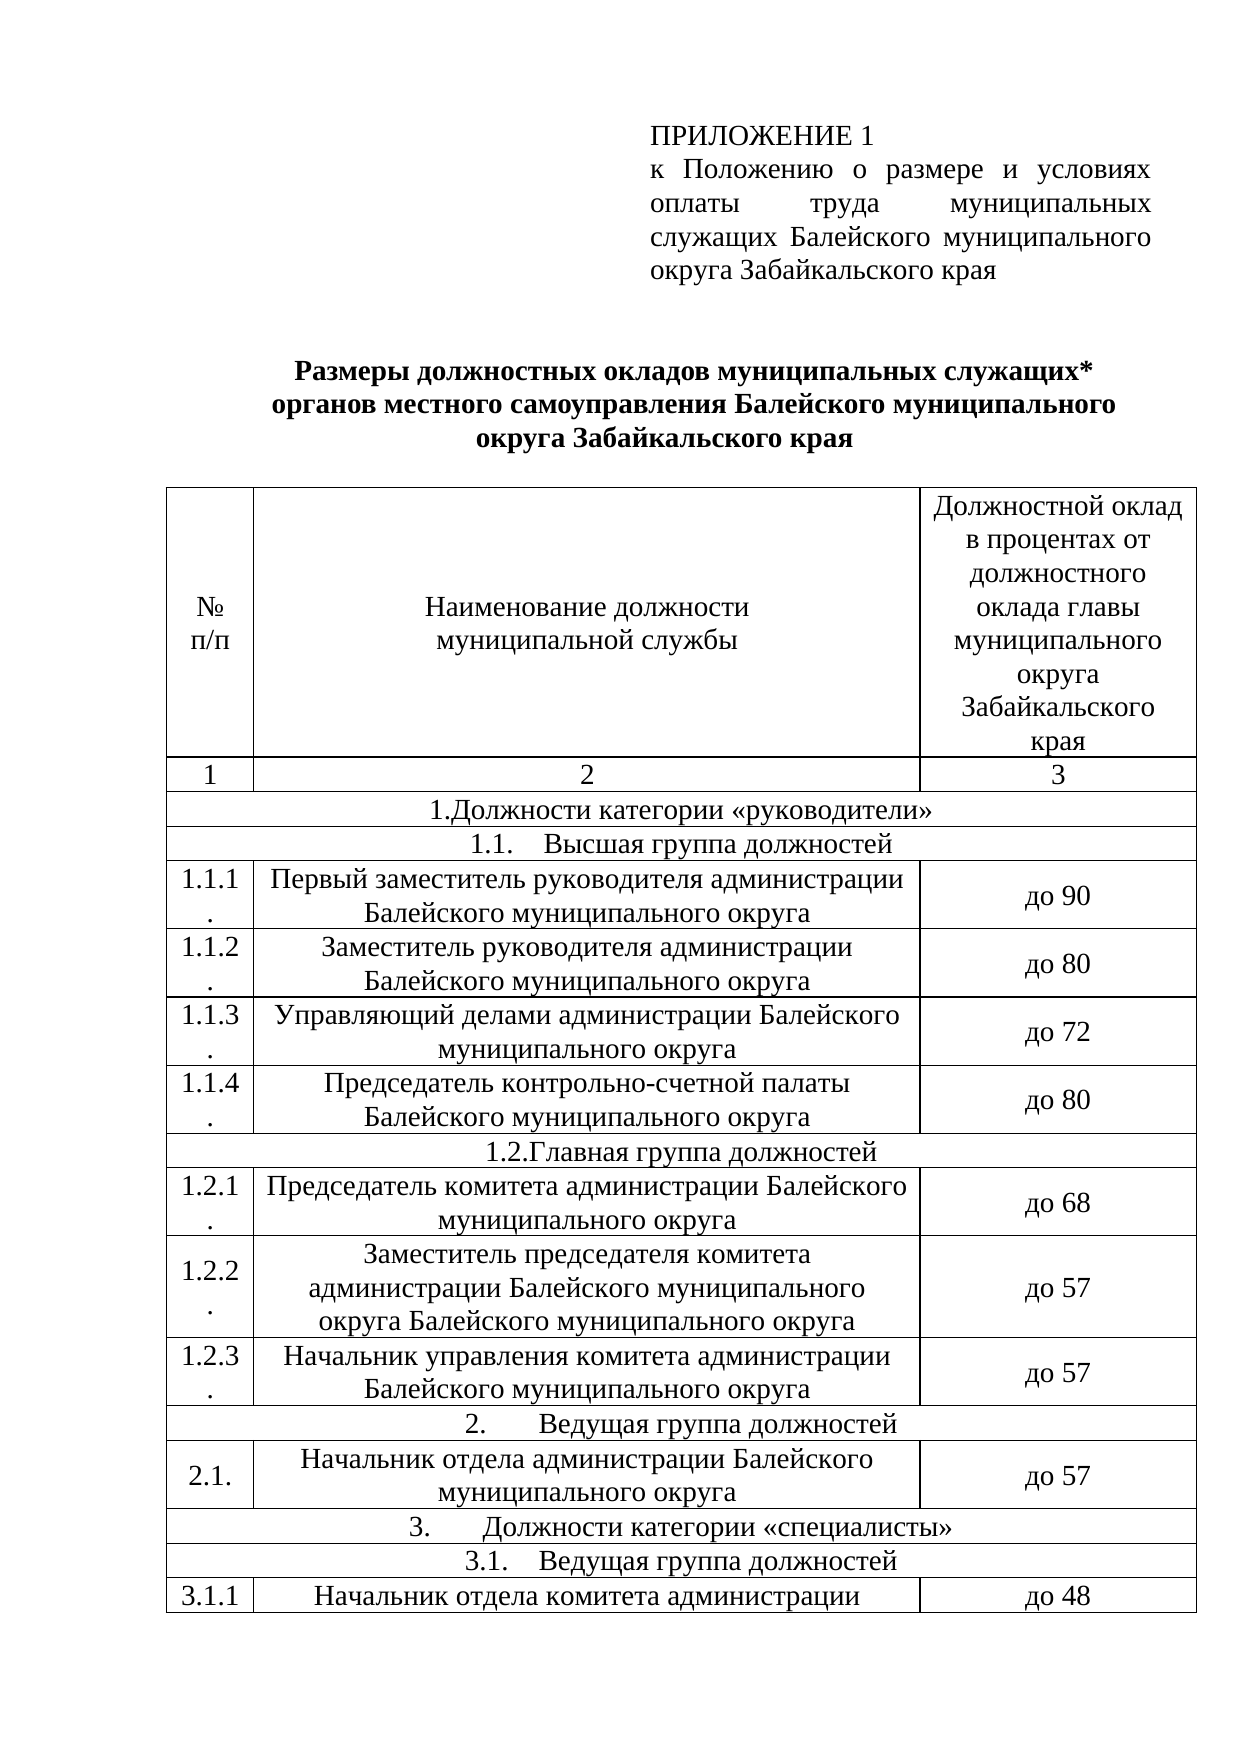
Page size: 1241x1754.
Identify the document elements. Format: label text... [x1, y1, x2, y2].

table_cell 1.2.3. [167, 1338, 253, 1405]
table_cell 3 [921, 758, 1196, 791]
table_cell Председатель комитета администрации Балейского муниципального округа [254, 1168, 919, 1235]
title органов местного самоуправления Балейского муниципального округа Забайкальского края [177, 386, 1152, 453]
text ПРИЛОЖЕНИЕ 1 [650, 118, 1152, 152]
table_cell 1.2.Главная группа должностей [167, 1134, 1196, 1167]
table_cell 1.1.2. [167, 929, 253, 996]
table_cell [254, 1578, 919, 1612]
table_cell 1.Должности категории «руководители» [167, 792, 1196, 826]
table_cell 2 [254, 758, 919, 791]
table_cell Управляющий делами администрации Балейского муниципального округа [254, 998, 919, 1064]
table_cell до 48 [921, 1578, 1196, 1612]
table_cell 3.1.1. [167, 1578, 253, 1612]
title Размеры должностных окладов муниципальных служащих* [177, 353, 1152, 386]
table_cell Первый заместитель руководителя администрации Балейского муниципального округа [254, 861, 919, 928]
table_cell до 68 [921, 1168, 1196, 1235]
table_cell Заместитель руководителя администрации Балейского муниципального округа [254, 929, 919, 996]
table_cell 1.1.1. [167, 861, 253, 928]
table_cell 1.2.2. [167, 1236, 253, 1337]
table_cell до 57 [921, 1441, 1196, 1508]
table_cell до 80 [921, 929, 1196, 996]
table_cell 1 [167, 758, 253, 791]
table_cell 1.1.3. [167, 998, 253, 1064]
table_cell Высшая группа должностей [167, 827, 1196, 860]
table_cell Председатель контрольно-счетной палаты Балейского муниципального округа [254, 1066, 919, 1133]
table_header Должностной оклад в процентах от должностного оклада главы муниципального округа Забайкальского края [921, 488, 1196, 756]
table_cell Должности категории «специалисты» [167, 1509, 1196, 1542]
table_cell до 72 [921, 998, 1196, 1064]
table_cell до 57 [921, 1236, 1196, 1337]
table_cell до 57 [921, 1338, 1196, 1405]
table_header № п/п [167, 488, 253, 756]
table_cell 1.1.4. [167, 1066, 253, 1133]
table_cell 1.2.1. [167, 1168, 253, 1235]
table_cell до 80 [921, 1066, 1196, 1133]
table_cell Начальник управления комитета администрации Балейского муниципального округа [254, 1338, 919, 1405]
table_cell Ведущая группа должностей [167, 1544, 1196, 1577]
table_cell Заместитель председателя комитета администрации Балейского муниципального округа Балейского муниципального округа [254, 1236, 919, 1337]
table_cell Ведущая группа должностей [167, 1406, 1196, 1440]
table_cell 2.1. [167, 1441, 253, 1508]
table_cell до 90 [921, 861, 1196, 928]
table_header Наименование должности муниципальной службы [254, 488, 919, 756]
table_cell Начальник отдела администрации Балейского муниципального округа [254, 1441, 919, 1508]
text к Положению о размере и условиях оплаты труда муниципальных служащих Балейского муниципального округа Забайкальского края [650, 152, 1152, 286]
